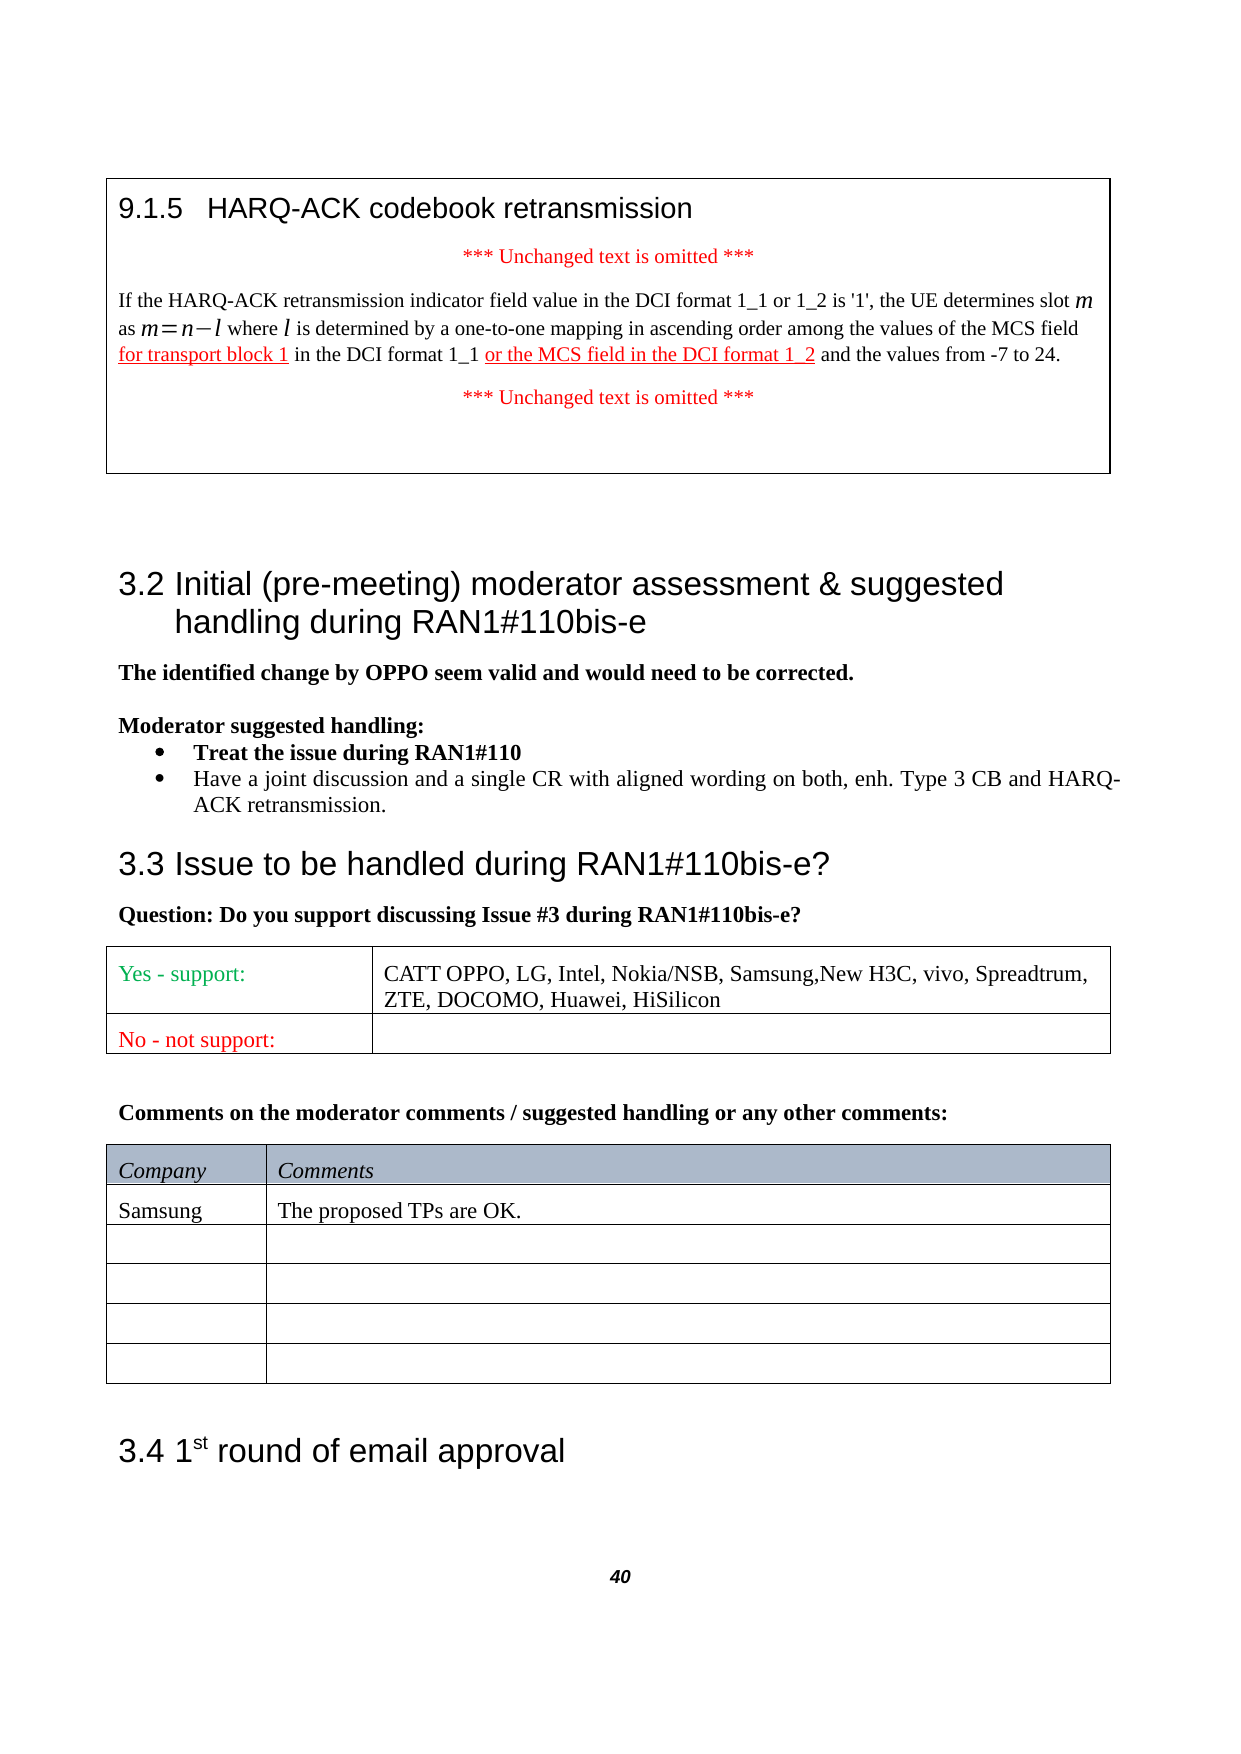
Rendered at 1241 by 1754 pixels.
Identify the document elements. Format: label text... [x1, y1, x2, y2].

list Treat the issue during RAN1#110 [156, 738, 1122, 765]
text The identified change by OPPO seem valid and would need to be corrected. [118, 659, 1122, 686]
table_cell [107, 1344, 266, 1383]
table_header Yes - support: [107, 947, 372, 1012]
list Initial (pre-meeting) moderator assessment & suggested handling during RAN1#110bis-e [118, 564, 1122, 641]
table_cell [373, 1014, 1110, 1052]
list 1st round of email approval [118, 1431, 1122, 1470]
table_cell [267, 1225, 1110, 1263]
text Comments on the moderator comments / suggested handling or any other comments: [118, 1098, 1122, 1125]
table_cell [267, 1264, 1110, 1303]
table_cell [107, 1225, 266, 1263]
table_cell [267, 1304, 1110, 1343]
table_cell [267, 1344, 1110, 1383]
list Have a joint discussion and a single CR with aligned wording on both, enh. Type 3 CB and HARQ-ACK retransmission. [156, 765, 1122, 818]
table_cell The proposed TPs are OK. [267, 1185, 1110, 1223]
text Moderator suggested handling: [118, 712, 1122, 738]
text Question: Do you support discussing Issue #3 during RAN1#110bis-e? [118, 901, 1122, 927]
table_cell No - not support: [107, 1014, 372, 1052]
table_cell [107, 1264, 266, 1303]
table_cell [107, 1304, 266, 1343]
table_header CATT OPPO, LG, Intel, Nokia/NSB, Samsung,New H3C, vivo, Spreadtrum, ZTE, DOCOMO, Huawei, HiSilicon [373, 947, 1110, 1012]
table_header Company [107, 1145, 266, 1183]
table_cell Samsung [107, 1185, 266, 1223]
table_header 9.1.5 HARQ-ACK codebook retransmission *** Unchanged text is omitted *** If the HARQ-ACK retransmission indicator field value in the DCI format 1_1 or 1_2 is '1', the UE determines slot as where is determined by a one-to-one mapping in ascending order among the values of the MCS field for transport block 1 in the DCI format 1_1 or the MCS field in the DCI format 1_2 and the values from -7 to 24. *** Unchanged text is omitted *** [107, 179, 1109, 473]
table_header Comments [267, 1145, 1110, 1183]
list Issue to be handled during RAN1#110bis-e? [118, 844, 1122, 882]
